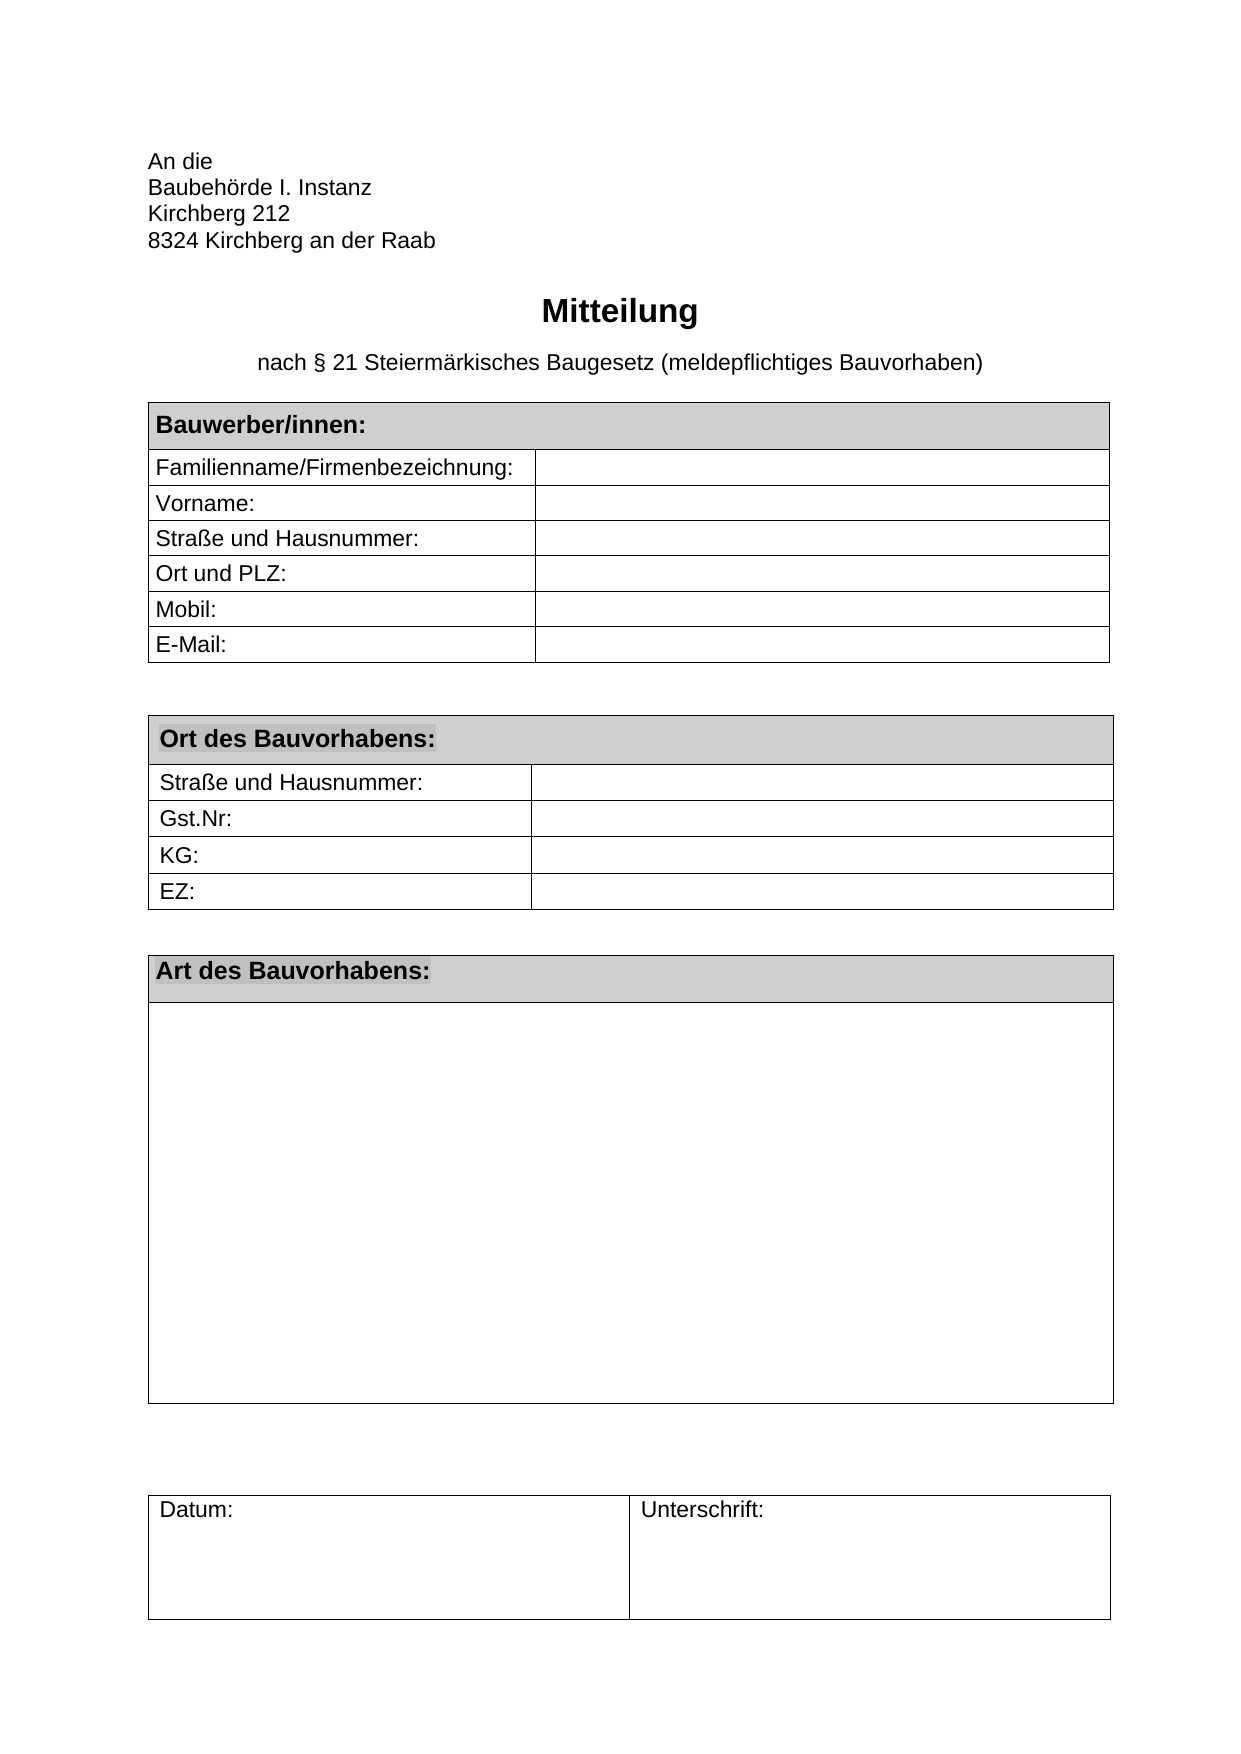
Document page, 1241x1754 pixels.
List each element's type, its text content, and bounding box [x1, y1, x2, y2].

text Kirchberg 212 [148, 200, 1093, 227]
table_cell Familienname/Firmenbezeichnung: [149, 450, 535, 484]
text 8324 Kirchberg an der Raab [148, 227, 1093, 253]
table_cell [536, 450, 1109, 484]
table_cell [532, 874, 1113, 909]
table_header Bauwerber/innen: [149, 403, 1109, 449]
table_cell [532, 765, 1113, 800]
table_header Art des Bauvorhabens: [149, 956, 1113, 1002]
table_cell Straße und Hausnummer: [149, 765, 531, 800]
table_cell [532, 837, 1113, 872]
table_cell [536, 486, 1109, 520]
table_cell E-Mail: [149, 627, 535, 662]
table_cell Ort und PLZ: [149, 556, 535, 591]
table_cell Gst.Nr: [149, 801, 531, 836]
text An die [148, 148, 1093, 174]
table_header Unterschrift: [630, 1496, 1110, 1619]
table_cell Vorname: [149, 486, 535, 520]
text Baubehörde I. Instanz [148, 174, 1093, 200]
text nach § 21 Steiermärkisches Baugesetz (meldepflichtiges Bauvorhaben) [148, 349, 1093, 375]
table_cell [536, 556, 1109, 591]
table_header Datum: [149, 1496, 629, 1619]
table_cell [149, 1003, 1113, 1403]
table_cell EZ: [149, 874, 531, 909]
table_cell Mobil: [149, 592, 535, 626]
table_cell Straße und Hausnummer: [149, 521, 535, 555]
table_header Ort des Bauvorhabens: [149, 716, 1113, 764]
table_cell [536, 521, 1109, 555]
text Mitteilung [148, 291, 1093, 330]
table_cell [532, 801, 1113, 836]
table_cell KG: [149, 837, 531, 872]
table_cell [536, 592, 1109, 626]
table_cell [536, 627, 1109, 662]
